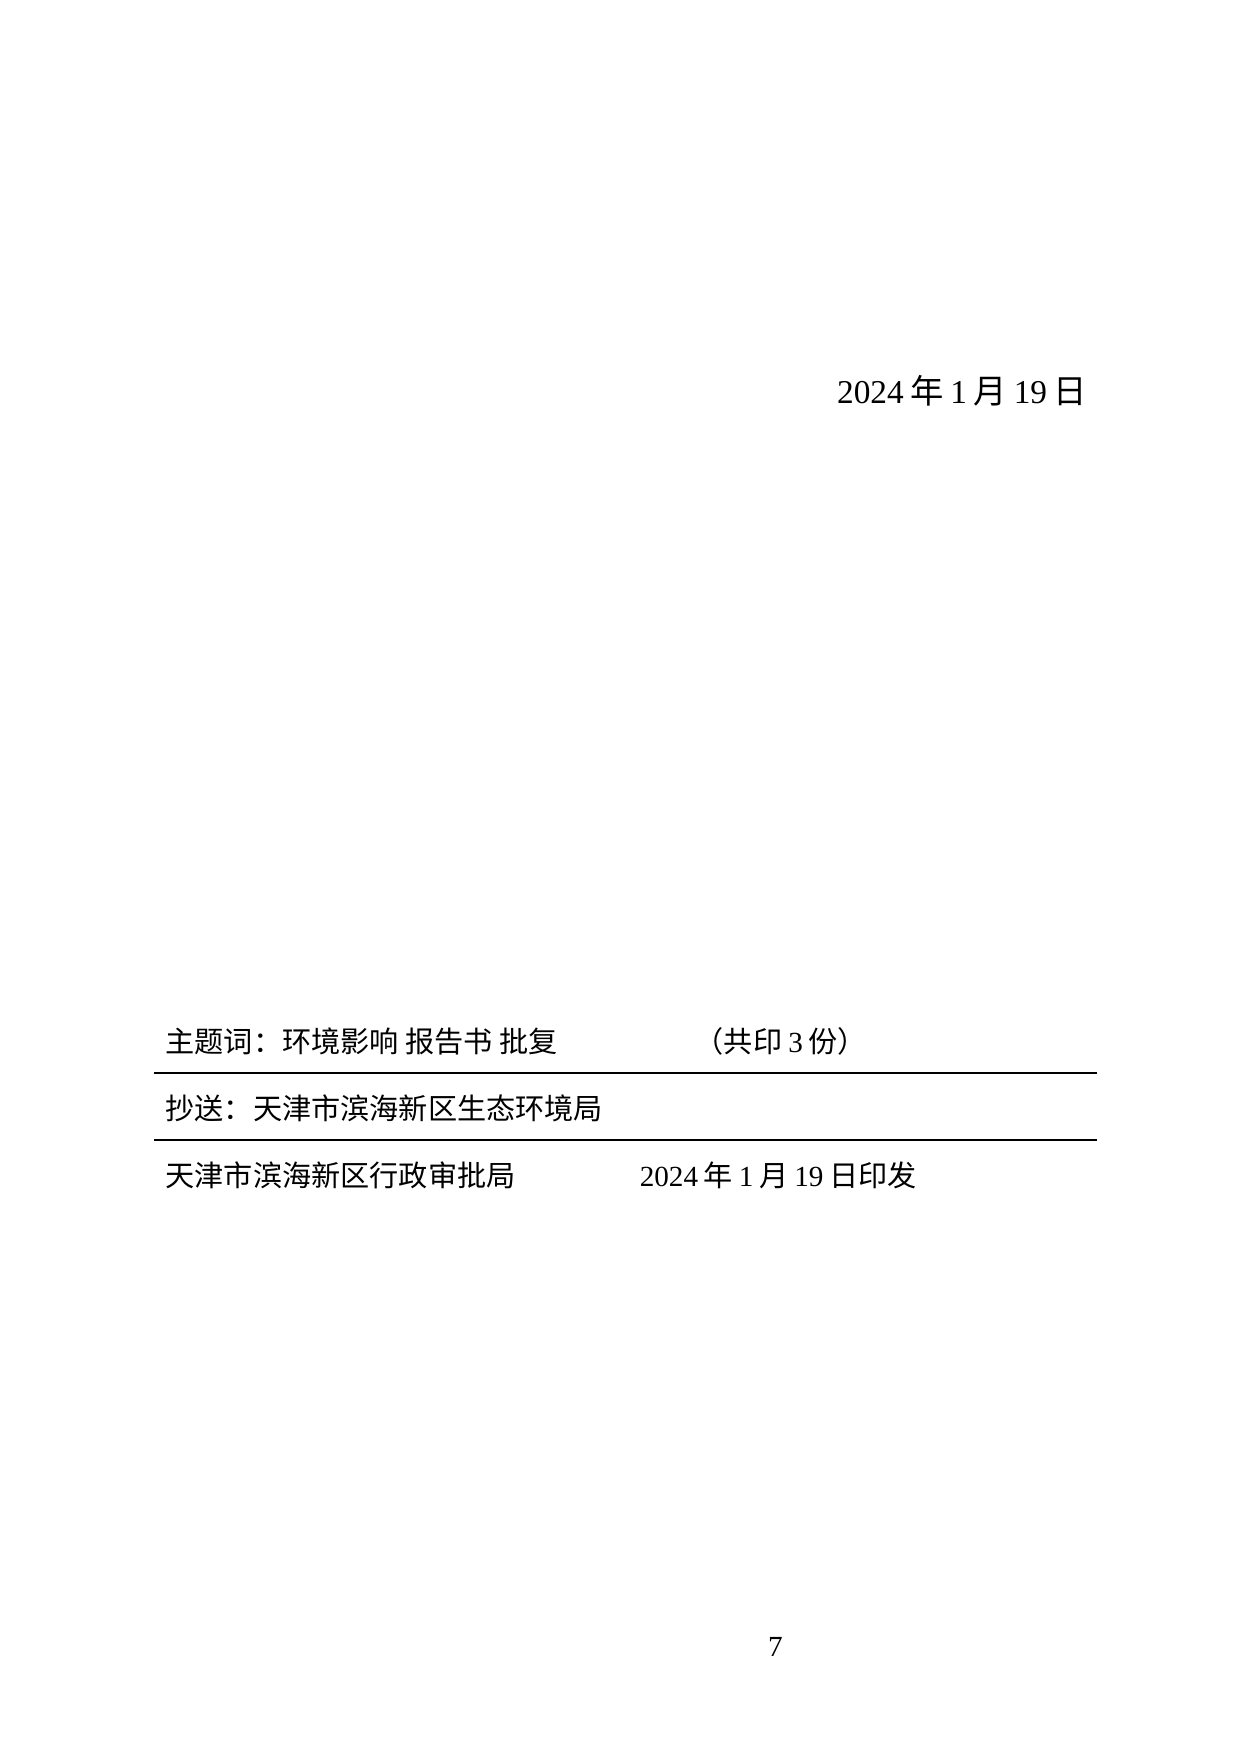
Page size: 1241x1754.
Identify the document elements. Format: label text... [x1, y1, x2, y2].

subtitle 2024年1月19日 [165, 357, 1087, 422]
text 天津市滨海新区行政审批局 2024年1月19日印发 [165, 1141, 1087, 1206]
table_header 抄送：天津市滨海新区生态环境局 [154, 1074, 1097, 1139]
text 主题词：环境影响 报告书 批复 （共印3份） [165, 1007, 1087, 1072]
